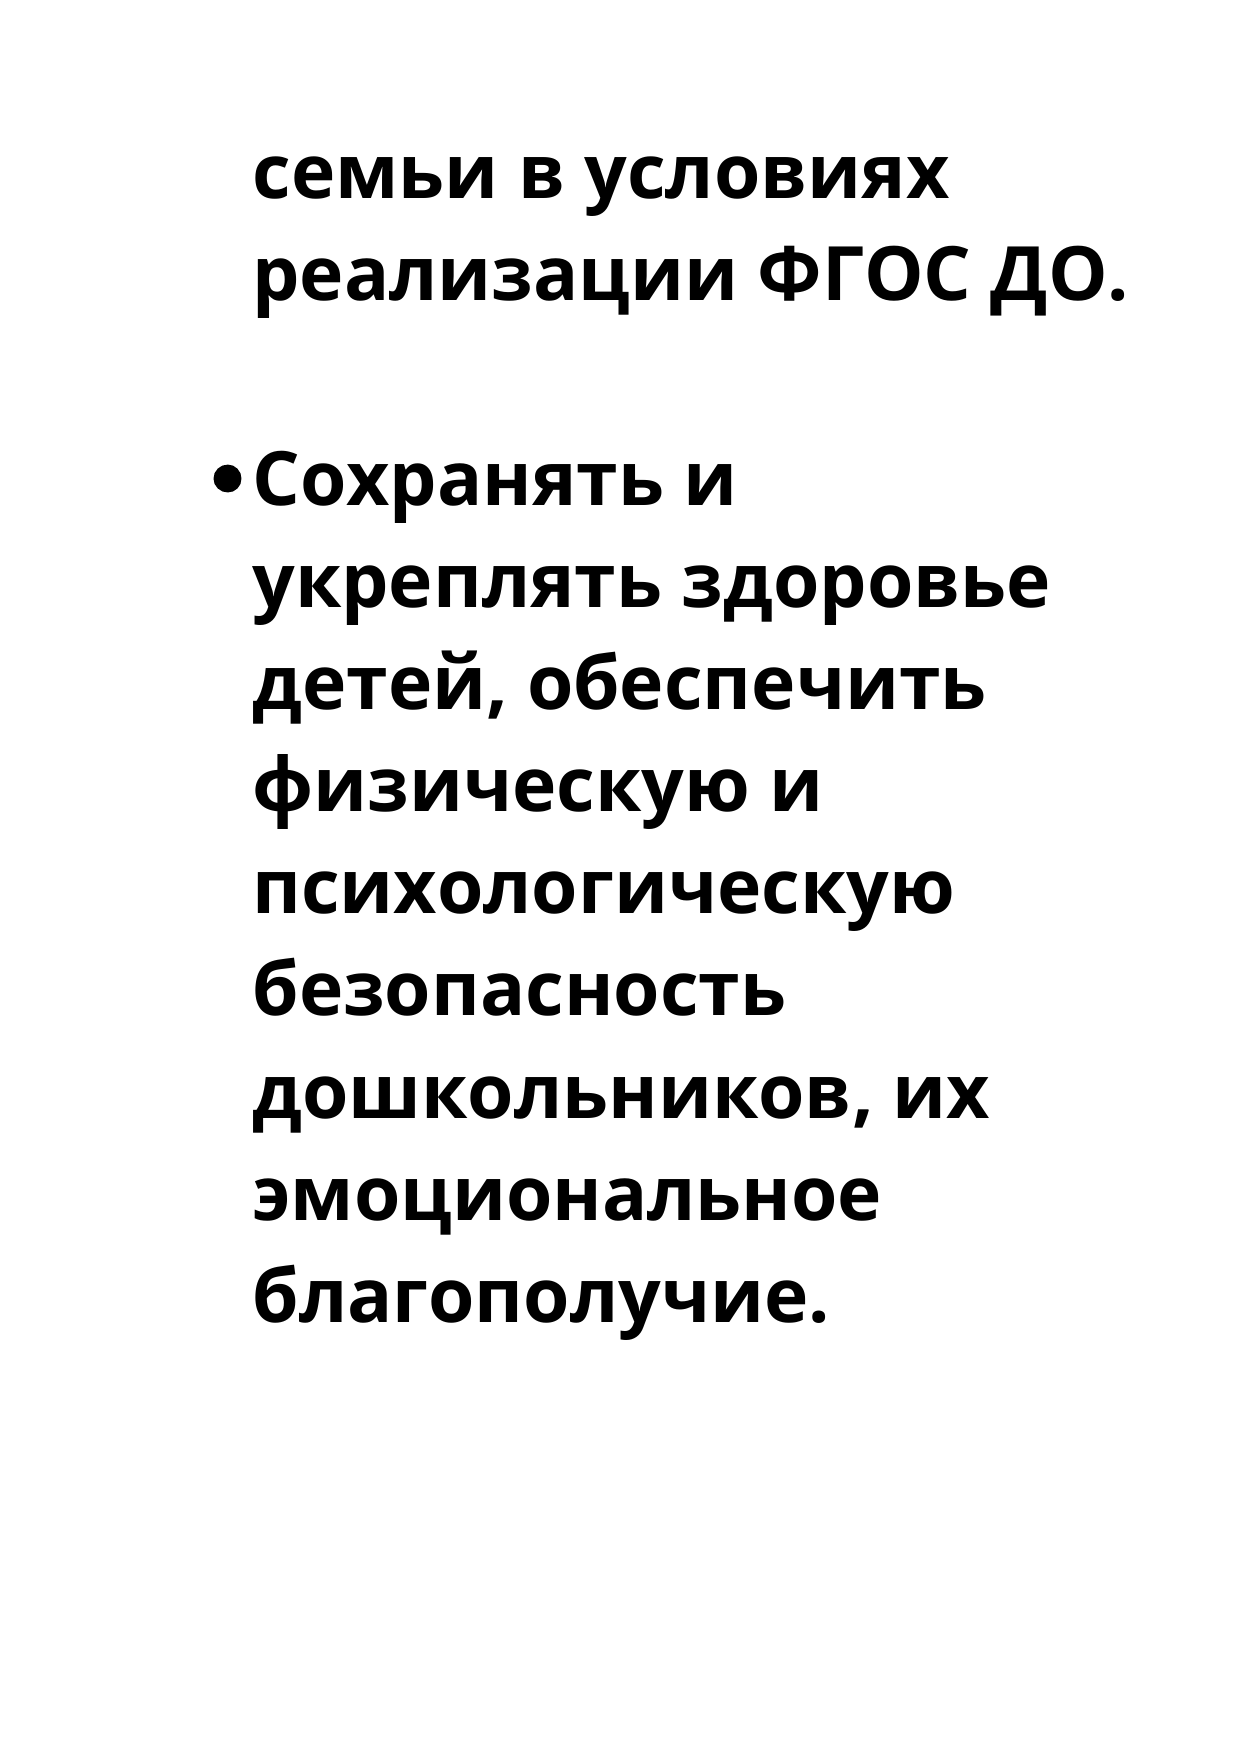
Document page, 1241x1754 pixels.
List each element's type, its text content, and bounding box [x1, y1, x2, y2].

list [215, 118, 1152, 322]
list Сохранять и укреплять здоровье детей, обеспечить физическую и психологическую безопасность дошкольников, их эмоциональное благополучие. [215, 425, 1152, 1344]
